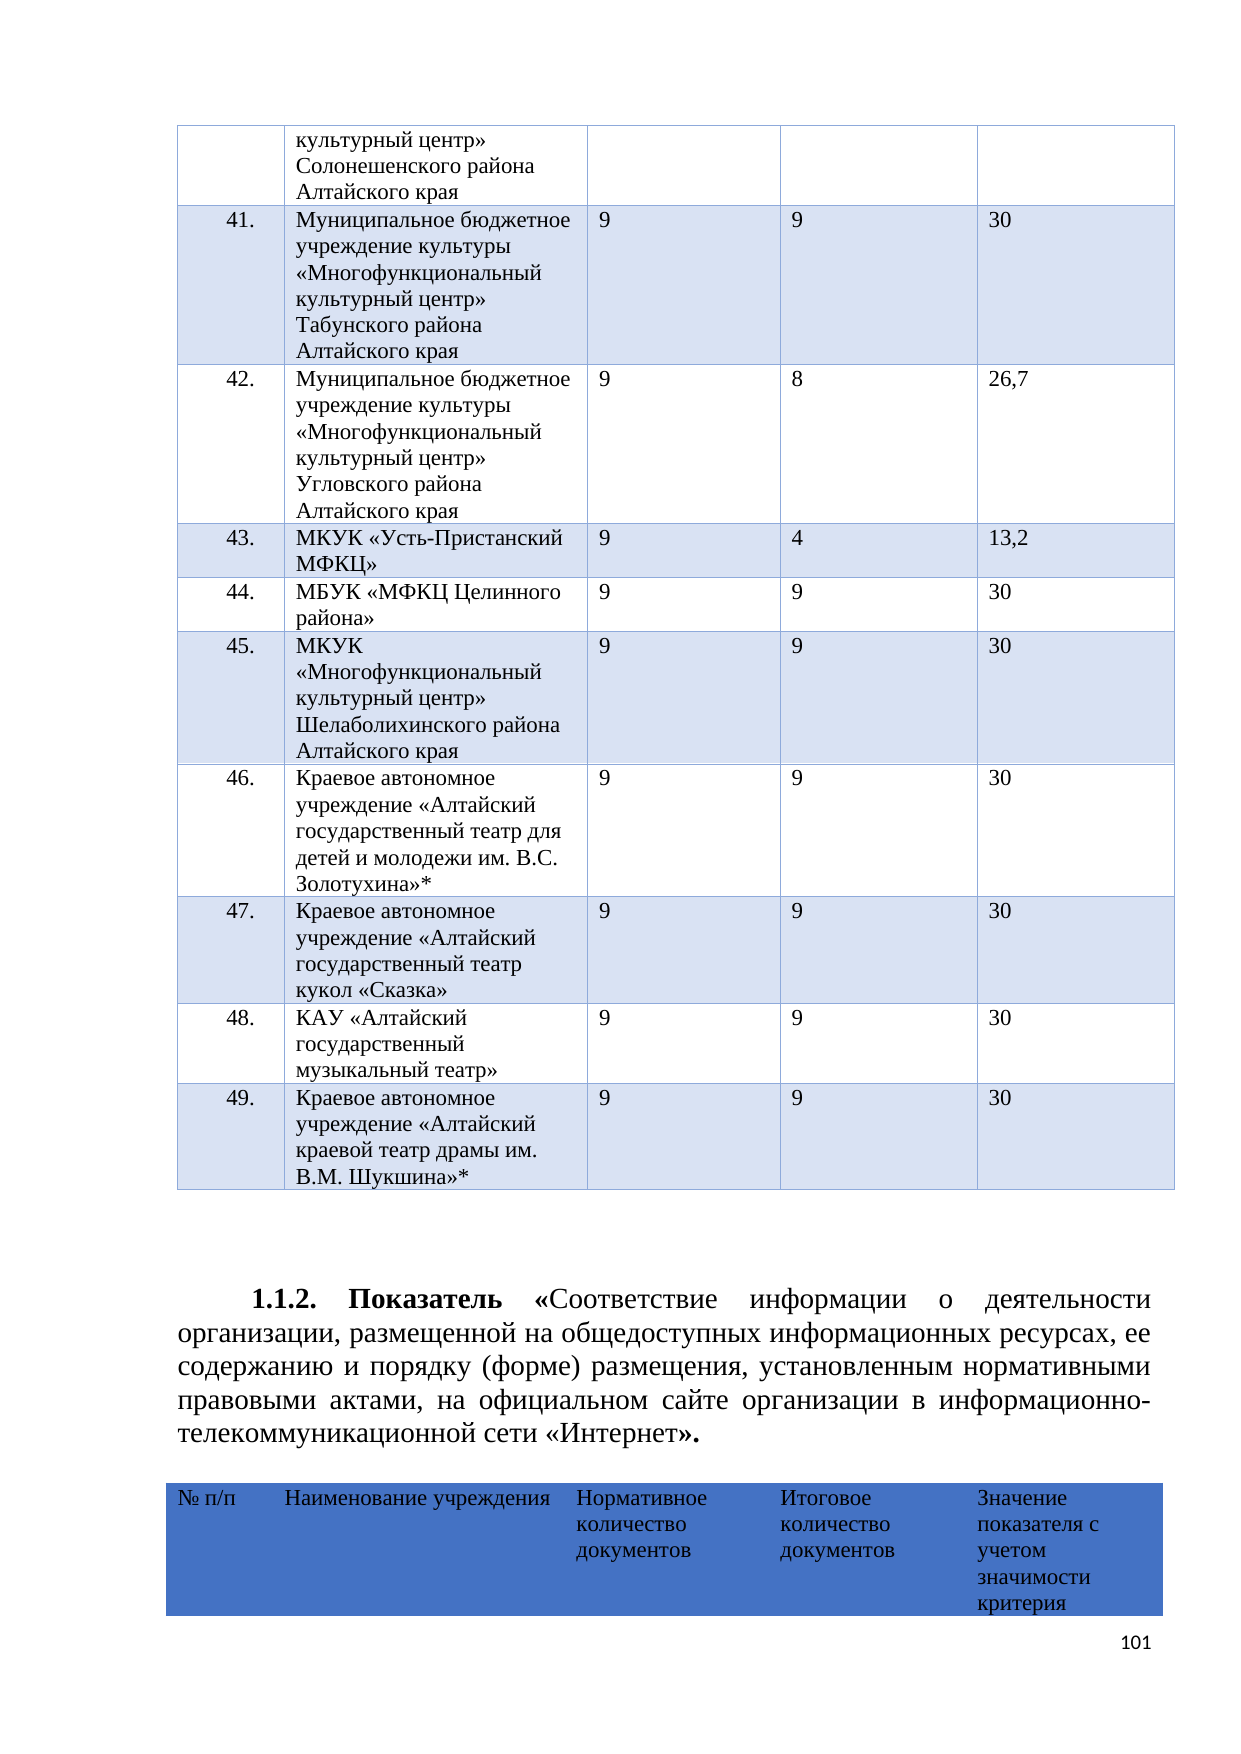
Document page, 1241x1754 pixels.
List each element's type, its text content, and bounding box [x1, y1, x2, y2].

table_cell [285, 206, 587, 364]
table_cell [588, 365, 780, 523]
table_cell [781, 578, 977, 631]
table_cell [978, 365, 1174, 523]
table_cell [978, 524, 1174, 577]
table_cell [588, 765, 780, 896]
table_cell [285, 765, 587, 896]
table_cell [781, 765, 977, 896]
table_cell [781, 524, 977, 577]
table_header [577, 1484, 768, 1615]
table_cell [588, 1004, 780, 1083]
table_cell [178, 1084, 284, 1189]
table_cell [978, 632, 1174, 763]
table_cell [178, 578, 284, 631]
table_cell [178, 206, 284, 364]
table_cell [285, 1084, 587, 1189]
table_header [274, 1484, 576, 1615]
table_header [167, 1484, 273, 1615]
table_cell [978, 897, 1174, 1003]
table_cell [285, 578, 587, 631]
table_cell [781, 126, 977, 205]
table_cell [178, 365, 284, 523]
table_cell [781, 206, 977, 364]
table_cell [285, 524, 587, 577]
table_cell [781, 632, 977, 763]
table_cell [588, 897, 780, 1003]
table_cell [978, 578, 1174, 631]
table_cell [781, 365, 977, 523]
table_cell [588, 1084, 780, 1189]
text 1.1.2. Показатель «Соответствие информации о деятельности организации, размещенной на общедоступных информационных ресурсах, ее содержанию и порядку (форме) размещения, установленным нормативными правовыми актами, на официальном сайте организации в информационно-телекоммуникационной сети «Интернет». [177, 1281, 1152, 1449]
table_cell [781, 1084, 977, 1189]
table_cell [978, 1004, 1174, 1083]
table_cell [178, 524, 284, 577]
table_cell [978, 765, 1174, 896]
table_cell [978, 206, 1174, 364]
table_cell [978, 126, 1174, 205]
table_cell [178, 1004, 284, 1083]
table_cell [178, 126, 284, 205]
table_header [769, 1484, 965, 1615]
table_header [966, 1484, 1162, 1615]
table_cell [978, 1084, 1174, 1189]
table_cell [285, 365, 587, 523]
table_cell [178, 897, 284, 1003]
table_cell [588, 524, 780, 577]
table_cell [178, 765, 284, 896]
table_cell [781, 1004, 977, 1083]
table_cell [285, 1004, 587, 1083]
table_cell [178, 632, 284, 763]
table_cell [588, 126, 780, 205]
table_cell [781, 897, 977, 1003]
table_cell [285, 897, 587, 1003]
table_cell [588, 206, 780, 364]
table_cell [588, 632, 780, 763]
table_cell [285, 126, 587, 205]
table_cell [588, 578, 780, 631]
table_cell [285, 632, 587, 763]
